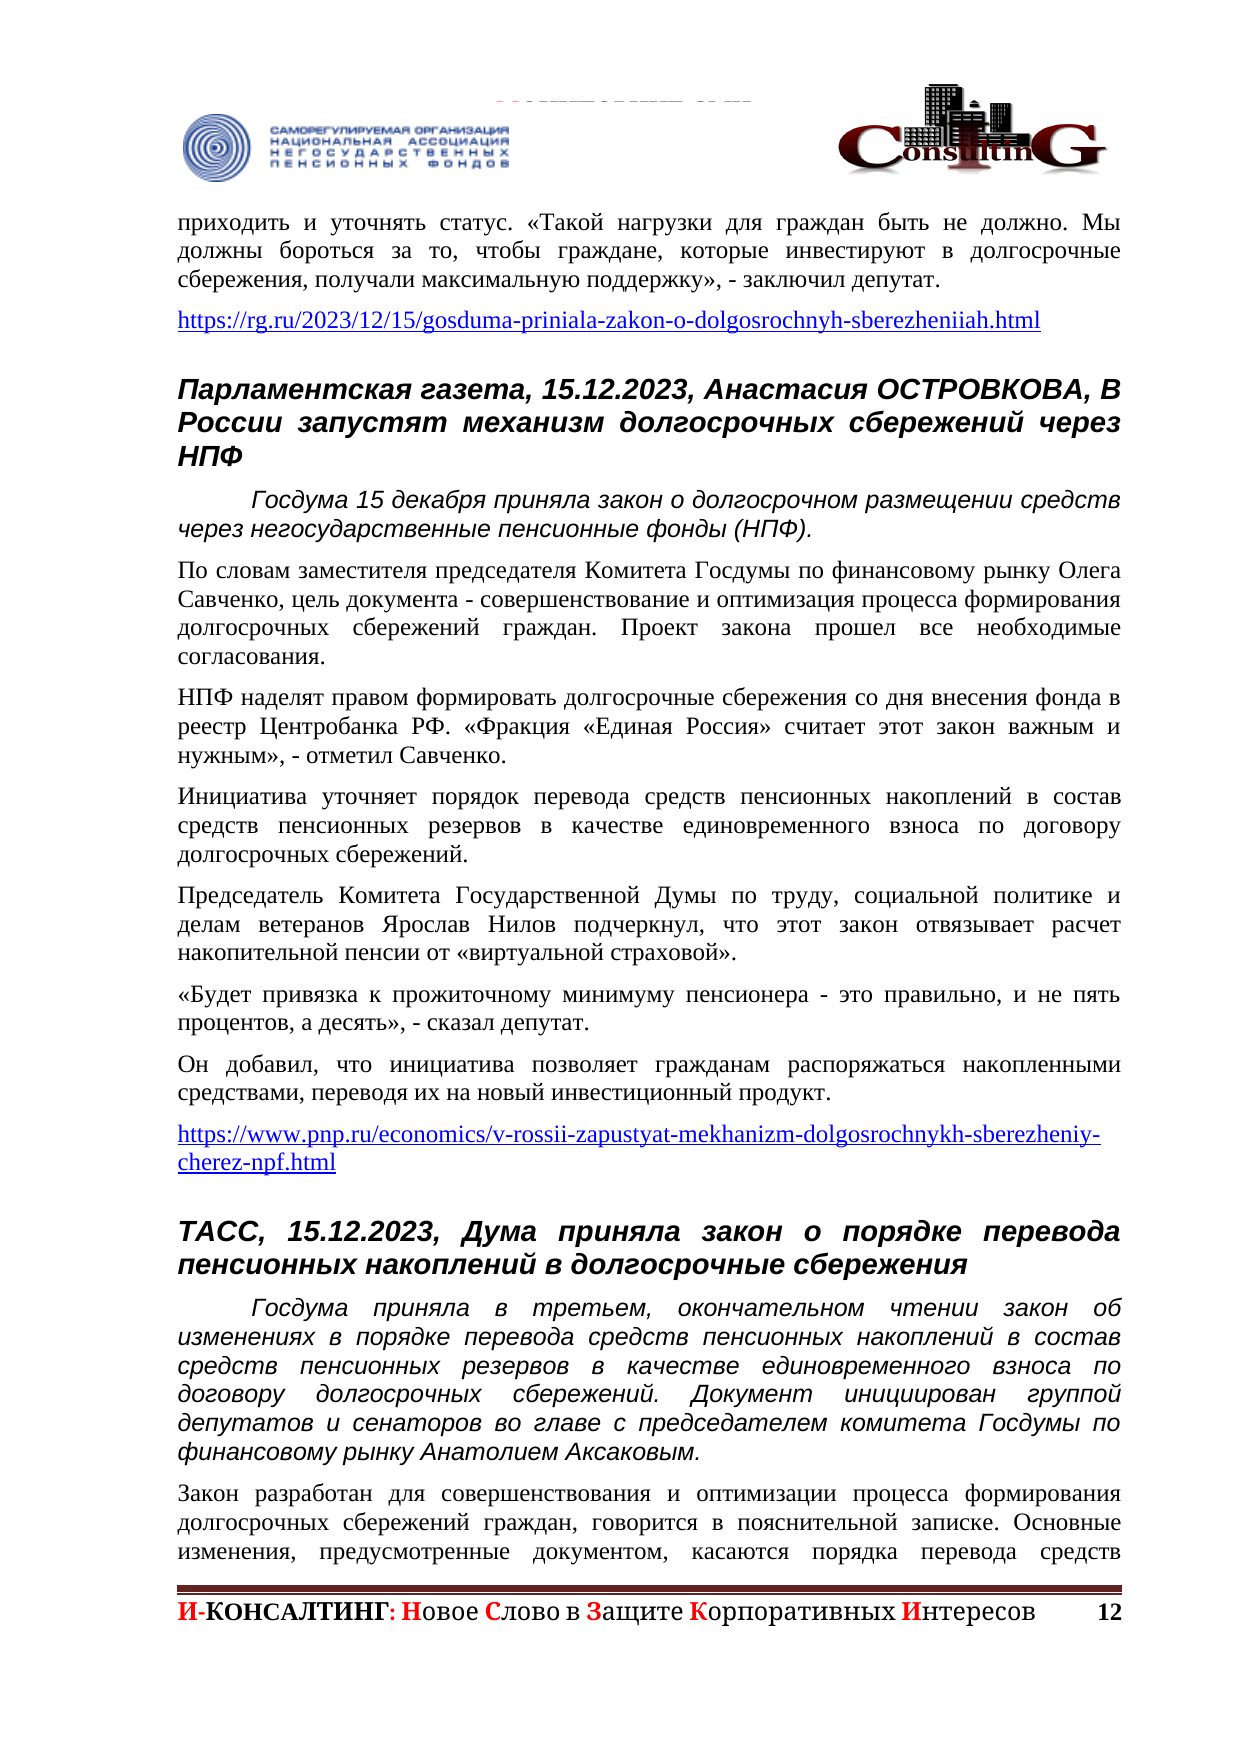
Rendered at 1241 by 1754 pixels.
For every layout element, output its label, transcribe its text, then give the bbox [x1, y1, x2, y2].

subtitle Госдума приняла в третьем, окончательном чтении закон об изменениях в порядке перевода средств пенсионных накоплений в состав средств пенсионных резервов в качестве единовременного взноса по договору долгосрочных сбережений. Документ инициирован группой депутатов и сенаторов во главе с председателем комитета Госдумы по финансовому рынку Анатолием Аксаковым. [177, 1293, 1122, 1466]
picture [183, 114, 509, 182]
text Председатель Комитета Государственной Думы по труду, социальной политике и делам ветеранов Ярослав Нилов подчеркнул, что этот закон отвязывает расчет накопительной пенсии от «виртуальной страховой». [177, 880, 1122, 966]
picture [821, 73, 1122, 182]
text Инициатива уточняет порядок перевода средств пенсионных накоплений в состав средств пенсионных резервов в качестве единовременного взноса по договору долгосрочных сбережений. [177, 781, 1122, 867]
text «Будет привязка к прожиточному минимуму пенсионера - это правильно, и не пять процентов, а десять», - сказал депутат. [177, 979, 1122, 1036]
text НПФ наделят правом формировать долгосрочные сбережения со дня внесения фонда в реестр Центробанка РФ. «Фракция «Единая Россия» считает этот закон важным и нужным», - отметил Савченко. [177, 682, 1122, 769]
text Он добавил, что инициатива позволяет гражданам распоряжаться накопленными средствами, переводя их на новый инвестиционный продукт. [177, 1049, 1122, 1106]
subtitle Парламентская газета, 15.12.2023, Анастасия ОСТРОВКОВА, В России запустят механизм долгосрочных сбережений через НПФ [177, 372, 1122, 472]
subtitle ТАСС, 15.12.2023, Дума приняла закон о порядке перевода пенсионных накоплений в долгосрочные сбережения [177, 1214, 1122, 1281]
subtitle Госдума 15 декабря приняла закон о долгосрочном размещении средств через негосударственные пенсионные фонды (НПФ). [177, 485, 1122, 542]
text https://www.pnp.ru/economics/v-rossii-zapustyat-mekhanizm-dolgosrochnykh-sberezheniy-cherez-npf.html [177, 1119, 1122, 1176]
text По словам заместителя председателя Комитета Госдумы по финансовому рынку Олега Савченко, цель документа - совершенствование и оптимизация процесса формирования долгосрочных сбережений граждан. Проект закона прошел все необходимые согласования. [177, 555, 1122, 670]
text https://rg.ru/2023/12/15/gosduma-priniala-zakon-o-dolgosrochnyh-sberezheniiah.html [177, 306, 1122, 334]
